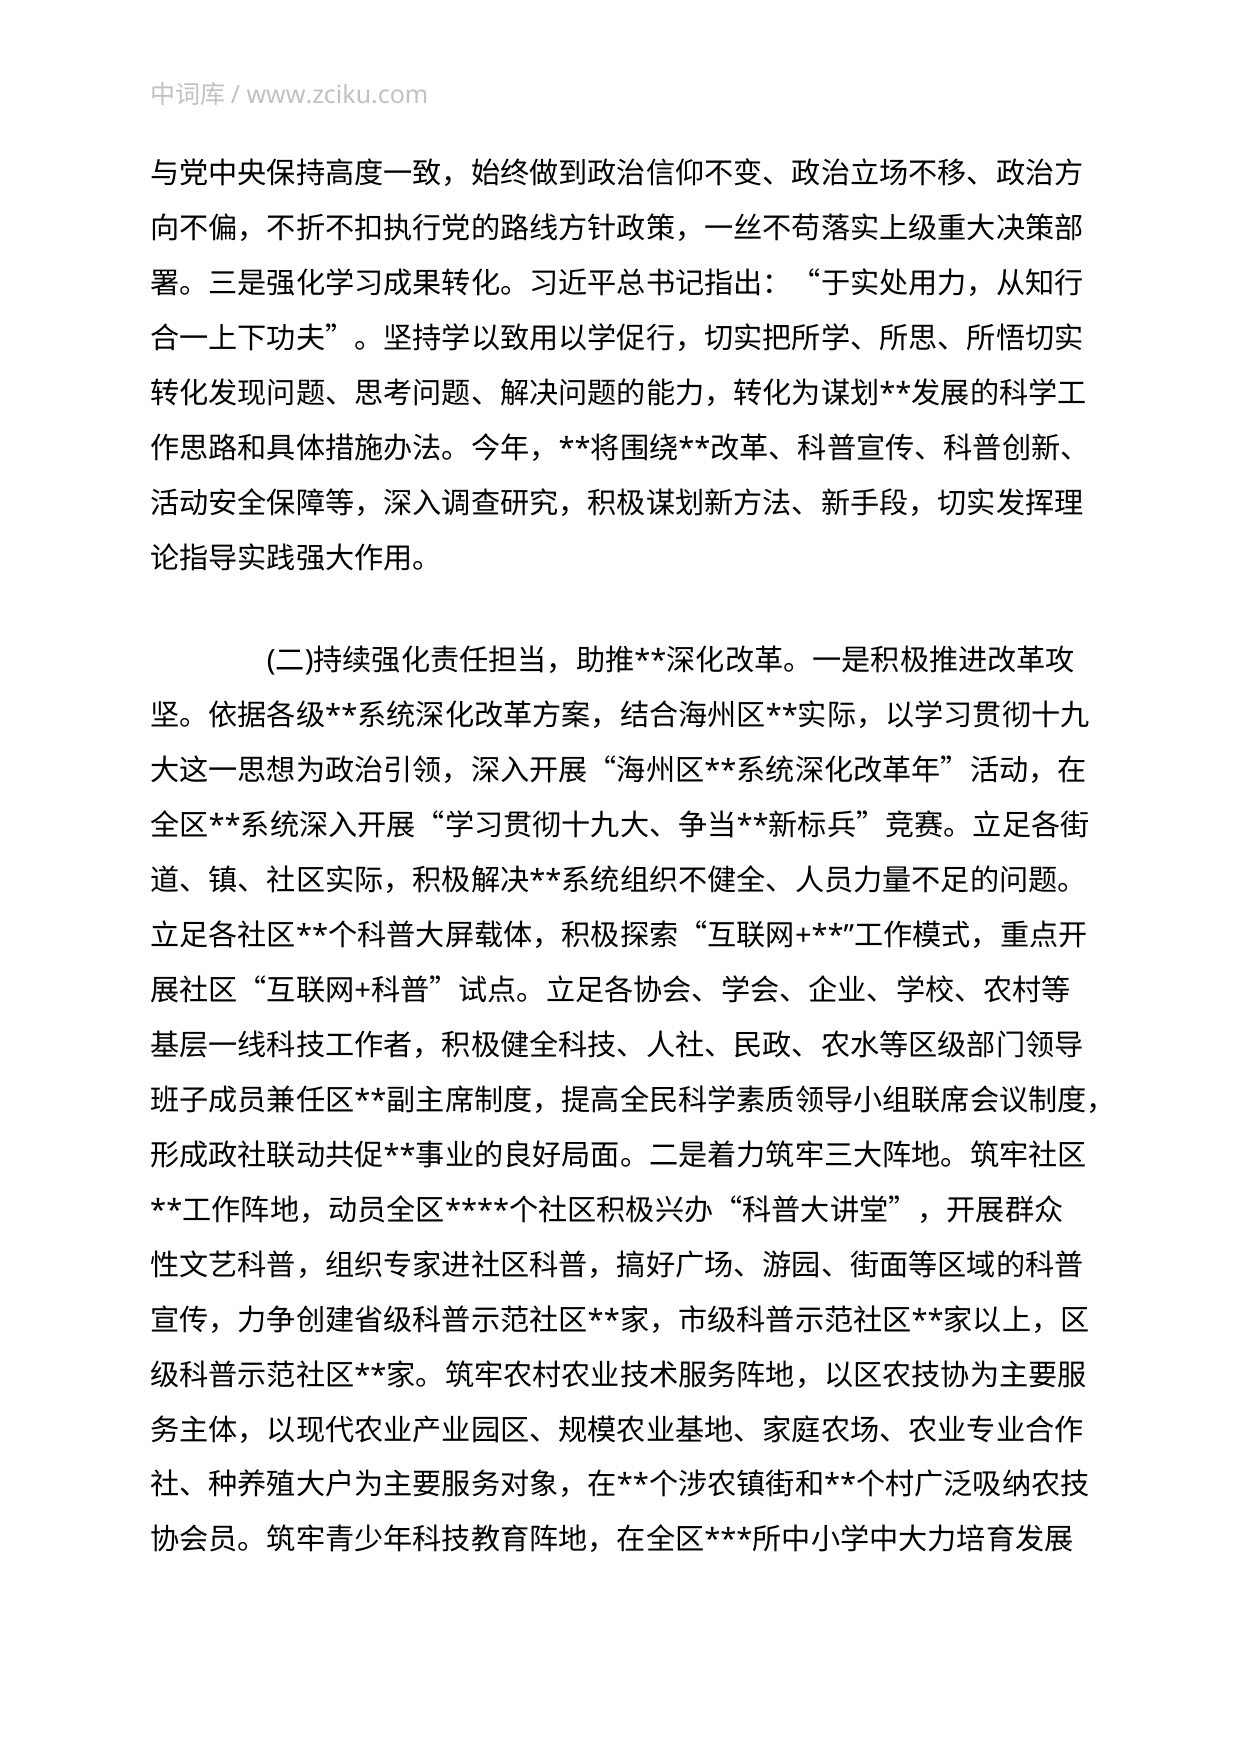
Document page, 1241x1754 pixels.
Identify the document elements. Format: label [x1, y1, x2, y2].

text [150, 150, 1090, 577]
text [150, 636, 1090, 1558]
